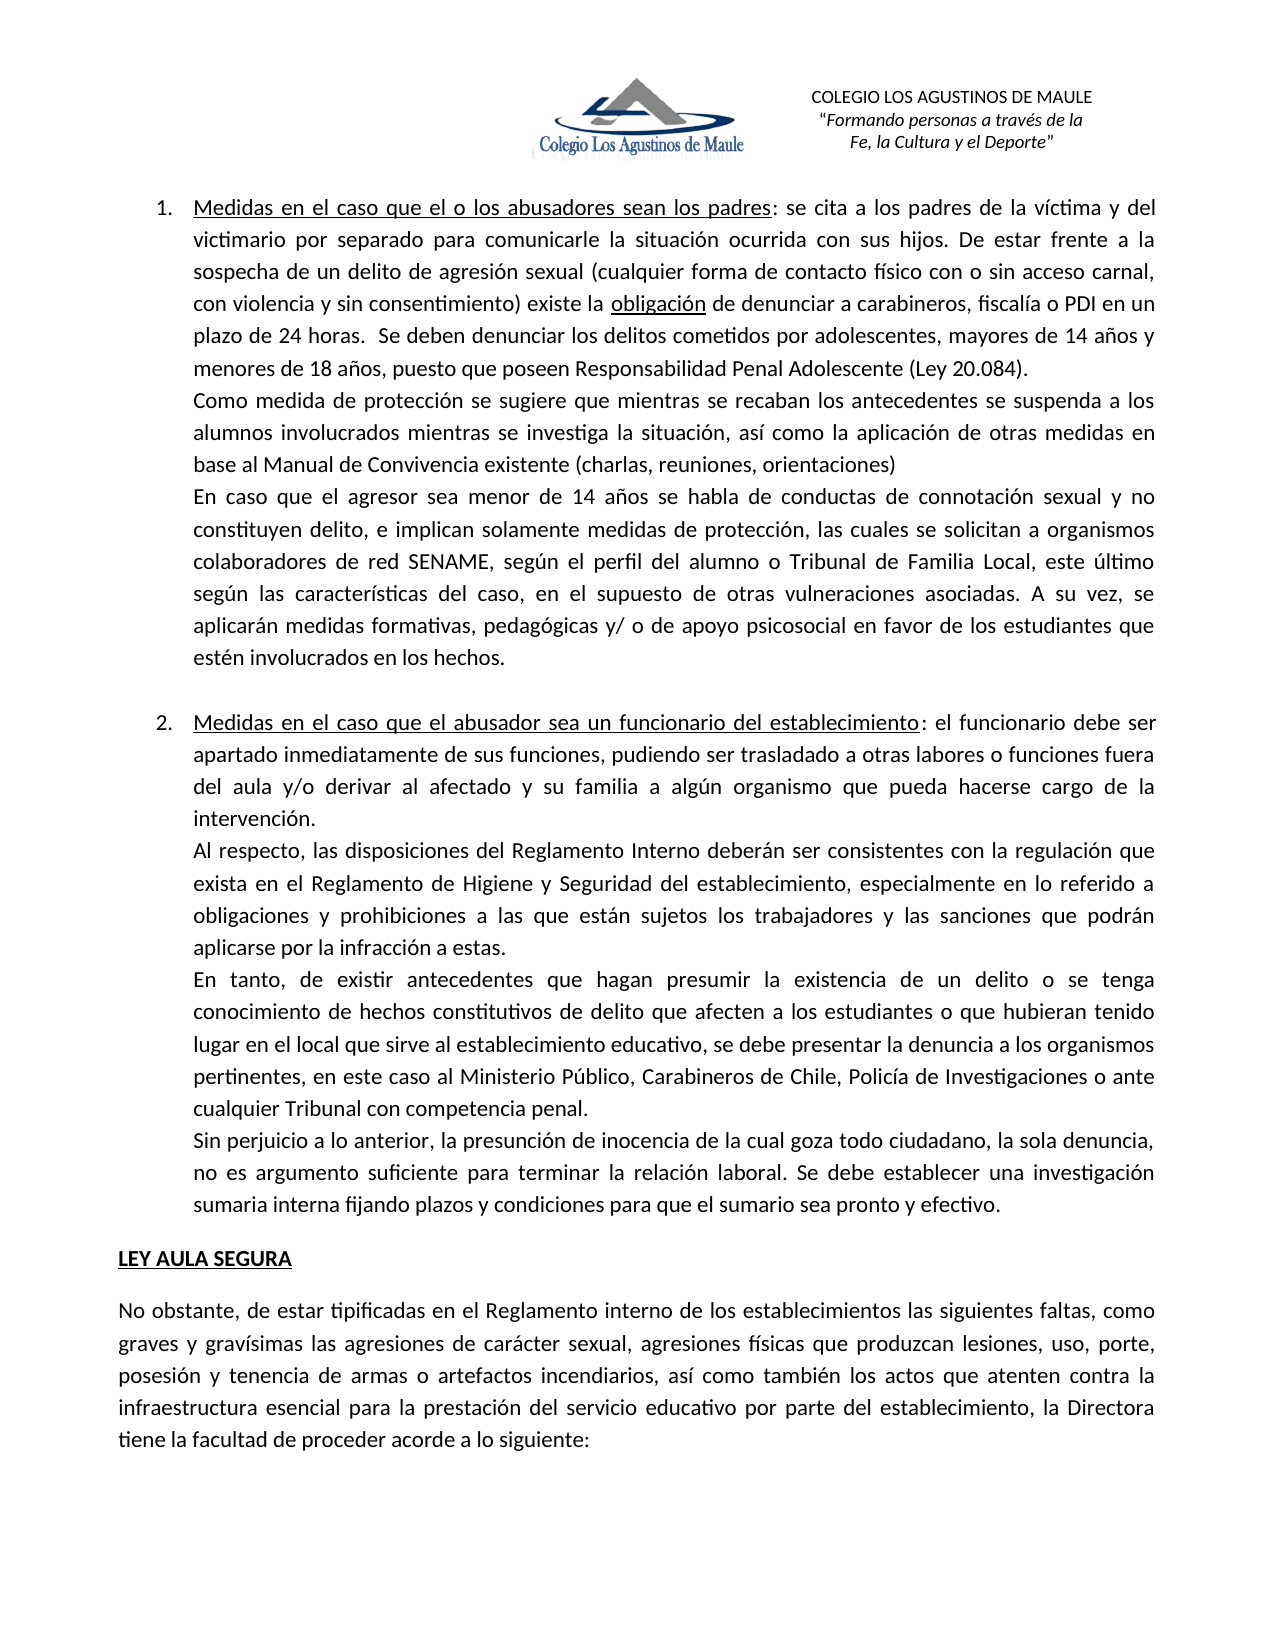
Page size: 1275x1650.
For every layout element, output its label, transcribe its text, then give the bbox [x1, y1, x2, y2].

list Medidas en el caso que el o los abusadores sean los padres: se cita a los padres de la víctima y del victimario por separado para comunicarle la situación ocurrida con sus hijos. De estar frente a la sospecha de un delito de agresión sexual (cualquier forma de contacto físico con o sin acceso carnal, con violencia y sin consentimiento) existe la obligación de denunciar a carabineros, fiscalía o PDI en un plazo de 24 horas. Se deben denunciar los delitos cometidos por adolescentes, mayores de 14 años y menores de 18 años, puesto que poseen Responsabilidad Penal Adolescente (Ley 20.084). [156, 193, 1157, 382]
list En tanto, de existir antecedentes que hagan presumir la existencia de un delito o se tenga conocimiento de hechos constitutivos de delito que afecten a los estudiantes o que hubieran tenido lugar en el local que sirve al establecimiento educativo, se debe presentar la denuncia a los organismos pertinentes, en este caso al Ministerio Público, Carabineros de Chile, Policía de Investigaciones o ante cualquier Tribunal con competencia penal. [193, 965, 1157, 1122]
list En caso que el agresor sea menor de 14 años se habla de conductas de connotación sexual y no constituyen delito, e implican solamente medidas de protección, las cuales se solicitan a organismos colaboradores de red SENAME, según el perfil del alumno o Tribunal de Familia Local, este último según las características del caso, en el supuesto de otras vulneraciones asociadas. A su vez, se aplicarán medidas formativas, pedagógicas y/ o de apoyo psicosocial en favor de los estudiantes que estén involucrados en los hechos. [193, 482, 1157, 671]
picture [529, 73, 746, 165]
list Medidas en el caso que el abusador sea un funcionario del establecimiento: el funcionario debe ser apartado inmediatamente de sus funciones, pudiendo ser trasladado a otras labores o funciones fuera del aula y/o derivar al afectado y su familia a algún organismo que pueda hacerse cargo de la intervención. [156, 708, 1157, 832]
list Al respecto, las disposiciones del Reglamento Interno deberán ser consistentes con la regulación que exista en el Reglamento de Higiene y Seguridad del establecimiento, especialmente en lo referido a obligaciones y prohibiciones a las que están sujetos los trabajadores y las sanciones que podrán aplicarse por la infracción a estas. [193, 837, 1157, 961]
text No obstante, de estar tipificadas en el Reglamento interno de los establecimientos las siguientes faltas, como graves y gravísimas las agresiones de carácter sexual, agresiones físicas que produzcan lesiones, uso, porte, posesión y tenencia de armas o artefactos incendiarios, así como también los actos que atenten contra la infraestructura esencial para la prestación del servicio educativo por parte del establecimiento, la Directora tiene la facultad de proceder acorde a lo siguiente: [118, 1297, 1157, 1453]
list Sin perjuicio a lo anterior, la presunción de inocencia de la cual goza todo ciudadano, la sola denuncia, no es argumento suficiente para terminar la relación laboral. Se debe establecer una investigación sumaria interna fijando plazos y condiciones para que el sumario sea pronto y efectivo. [193, 1126, 1157, 1219]
text LEY AULA SEGURA [118, 1244, 1157, 1272]
list Como medida de protección se sugiere que mientras se recaban los antecedentes se suspenda a los alumnos involucrados mientras se investiga la situación, así como la aplicación de otras medidas en base al Manual de Convivencia existente (charlas, reuniones, orientaciones) [193, 386, 1157, 478]
